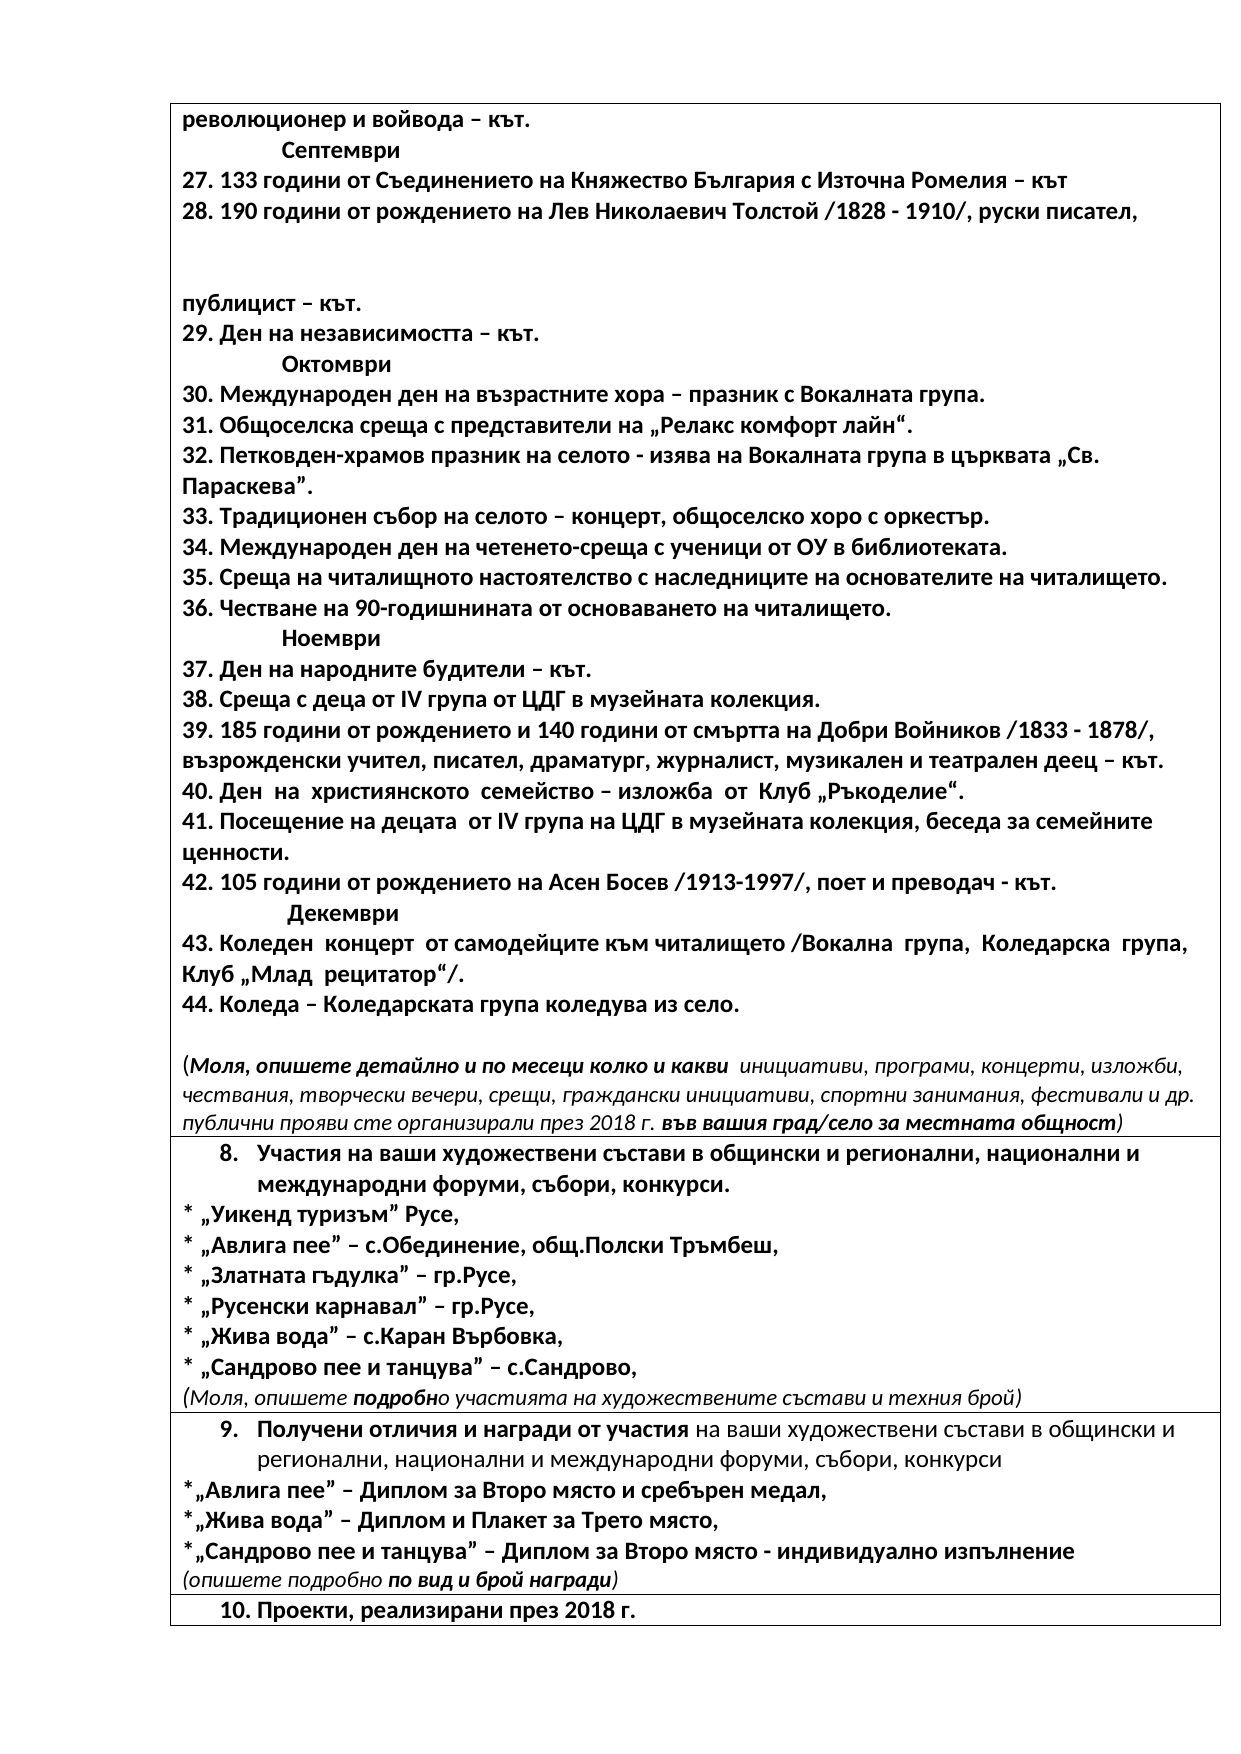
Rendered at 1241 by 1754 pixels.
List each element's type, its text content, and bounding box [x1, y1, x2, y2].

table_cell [171, 1595, 1220, 1625]
table_cell Получени отличия и награди от участия на ваши художествени състави в общински и регионални, национални и международни форуми, събори, конкурси *„Авлига пее” – Диплом за Второ място и сребърен медал, *„Жива вода” – Диплом и Плакет за Трето място, *„Сандрово пее и танцува” – Диплом за Второ място - индивидуално изпълнение (опишете подробно по вид и брой награди) [171, 1413, 1220, 1594]
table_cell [171, 104, 1220, 1136]
table_cell Участия на ваши художествени състави в общински и регионални, национални и международни форуми, събори, конкурси. * „Уикенд туризъм” Русе, * „Авлига пее” – с.Обединение, общ.Полски Тръмбеш, * „Златната гъдулка” – гр.Русе, * „Русенски карнавал” – гр.Русе, * „Жива вода” – с.Каран Върбовка, * „Сандрово пее и танцува” – с.Сандрово, (Моля, опишете подробно участията на художествените състави и техния брой) [171, 1137, 1220, 1412]
